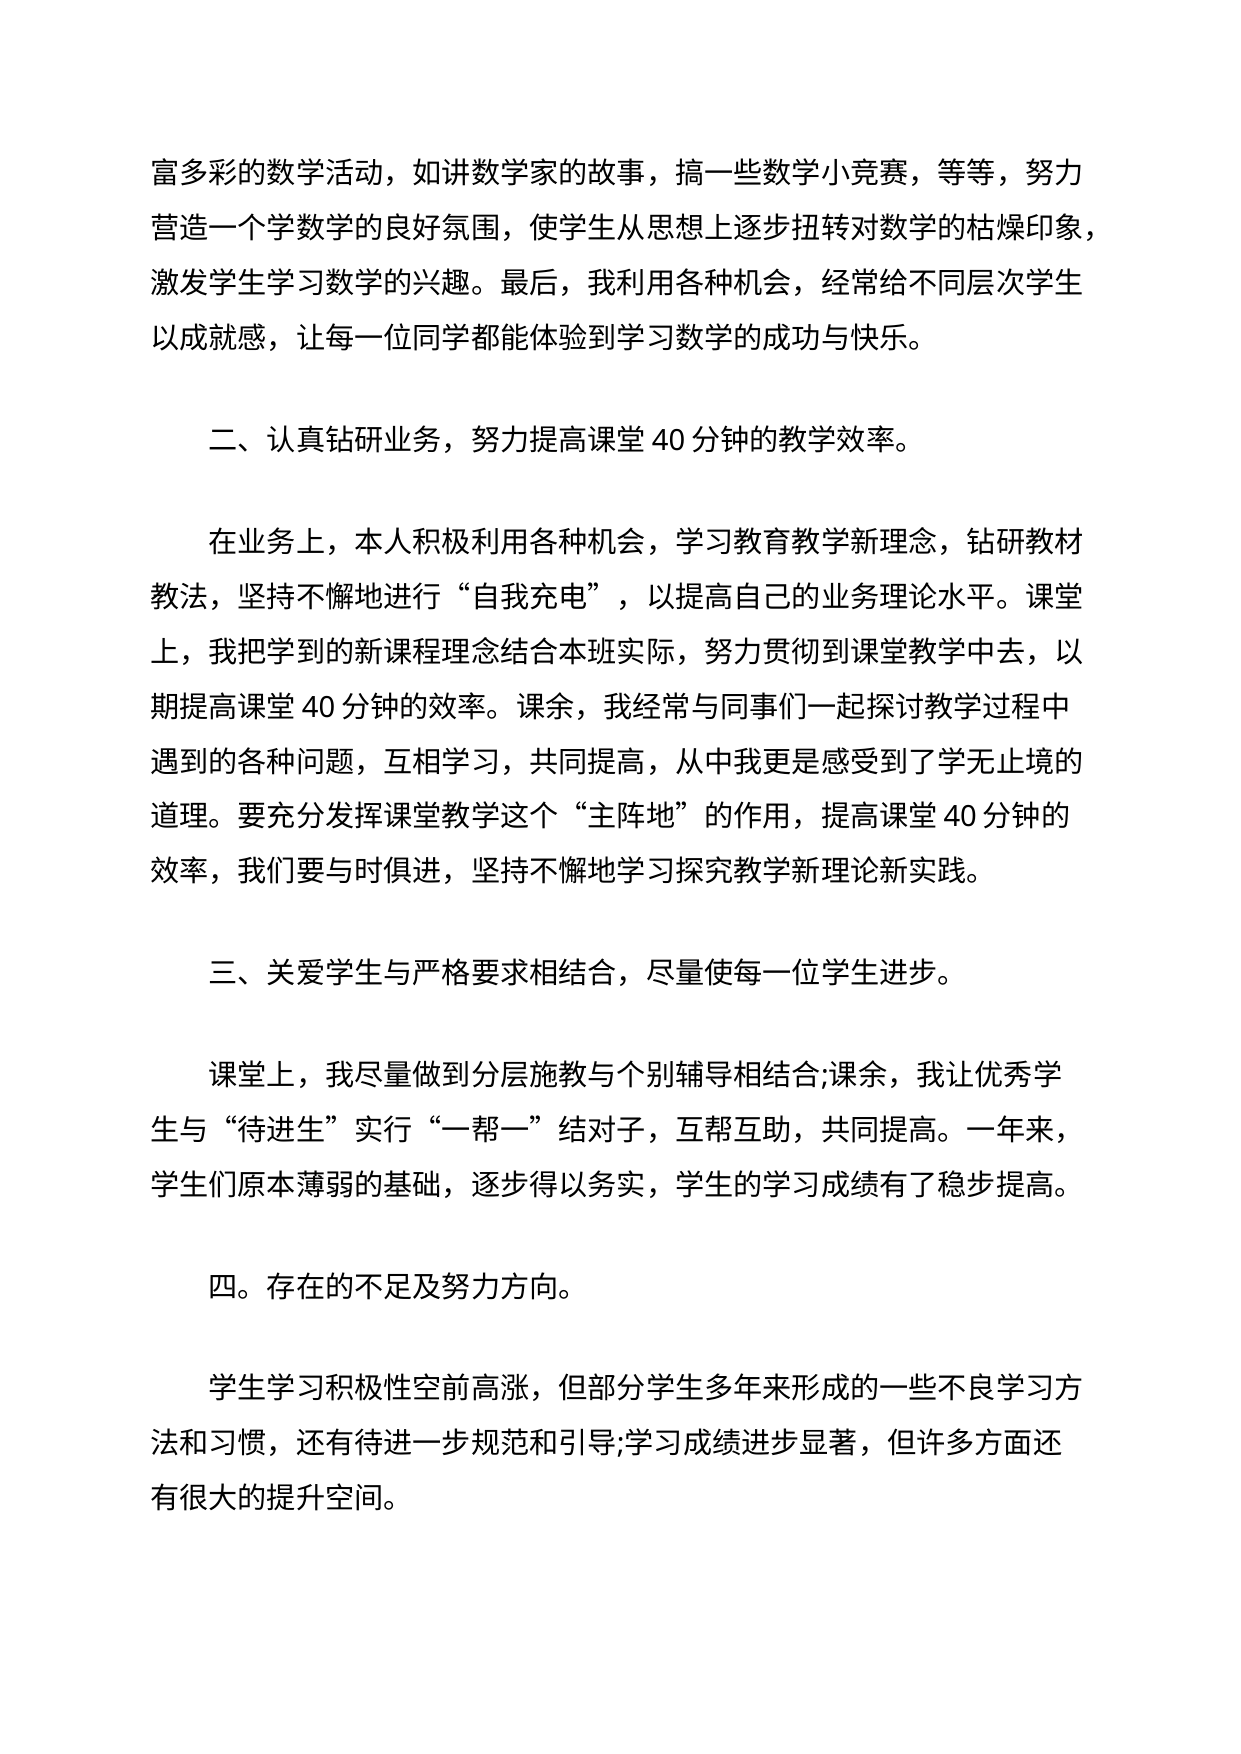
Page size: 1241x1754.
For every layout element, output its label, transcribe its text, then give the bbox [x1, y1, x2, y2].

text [150, 150, 1090, 357]
text 学生学习积极性空前高涨，但部分学生多年来形成的一些不良学习方法和习惯，还有待进一步规范和引导;学习成绩进步显著，但许多方面还有很大的提升空间。 [150, 1365, 1090, 1517]
text 课堂上，我尽量做到分层施教与个别辅导相结合;课余，我让优秀学生与“待进生”实行“一帮一”结对子，互帮互助，共同提高。一年来，学生们原本薄弱的基础，逐步得以务实，学生的学习成绩有了稳步提高。 [150, 1052, 1090, 1204]
text 在业务上，本人积极利用各种机会，学习教育教学新理念，钻研教材教法，坚持不懈地进行“自我充电”，以提高自己的业务理论水平。课堂上，我把学到的新课程理念结合本班实际，努力贯彻到课堂教学中去，以期提高课堂40分钟的效率。课余，我经常与同事们一起探讨教学过程中遇到的各种问题，互相学习，共同提高，从中我更是感受到了学无止境的道理。要充分发挥课堂教学这个“主阵地”的作用，提高课堂40分钟的效率，我们要与时俱进，坚持不懈地学习探究教学新理论新实践。 [150, 518, 1090, 890]
text 四。存在的不足及努力方向。 [150, 1263, 1090, 1306]
text 三、关爱学生与严格要求相结合，尽量使每一位学生进步。 [150, 950, 1090, 992]
text 二、认真钻研业务，努力提高课堂40分钟的教学效率。 [150, 416, 1090, 459]
